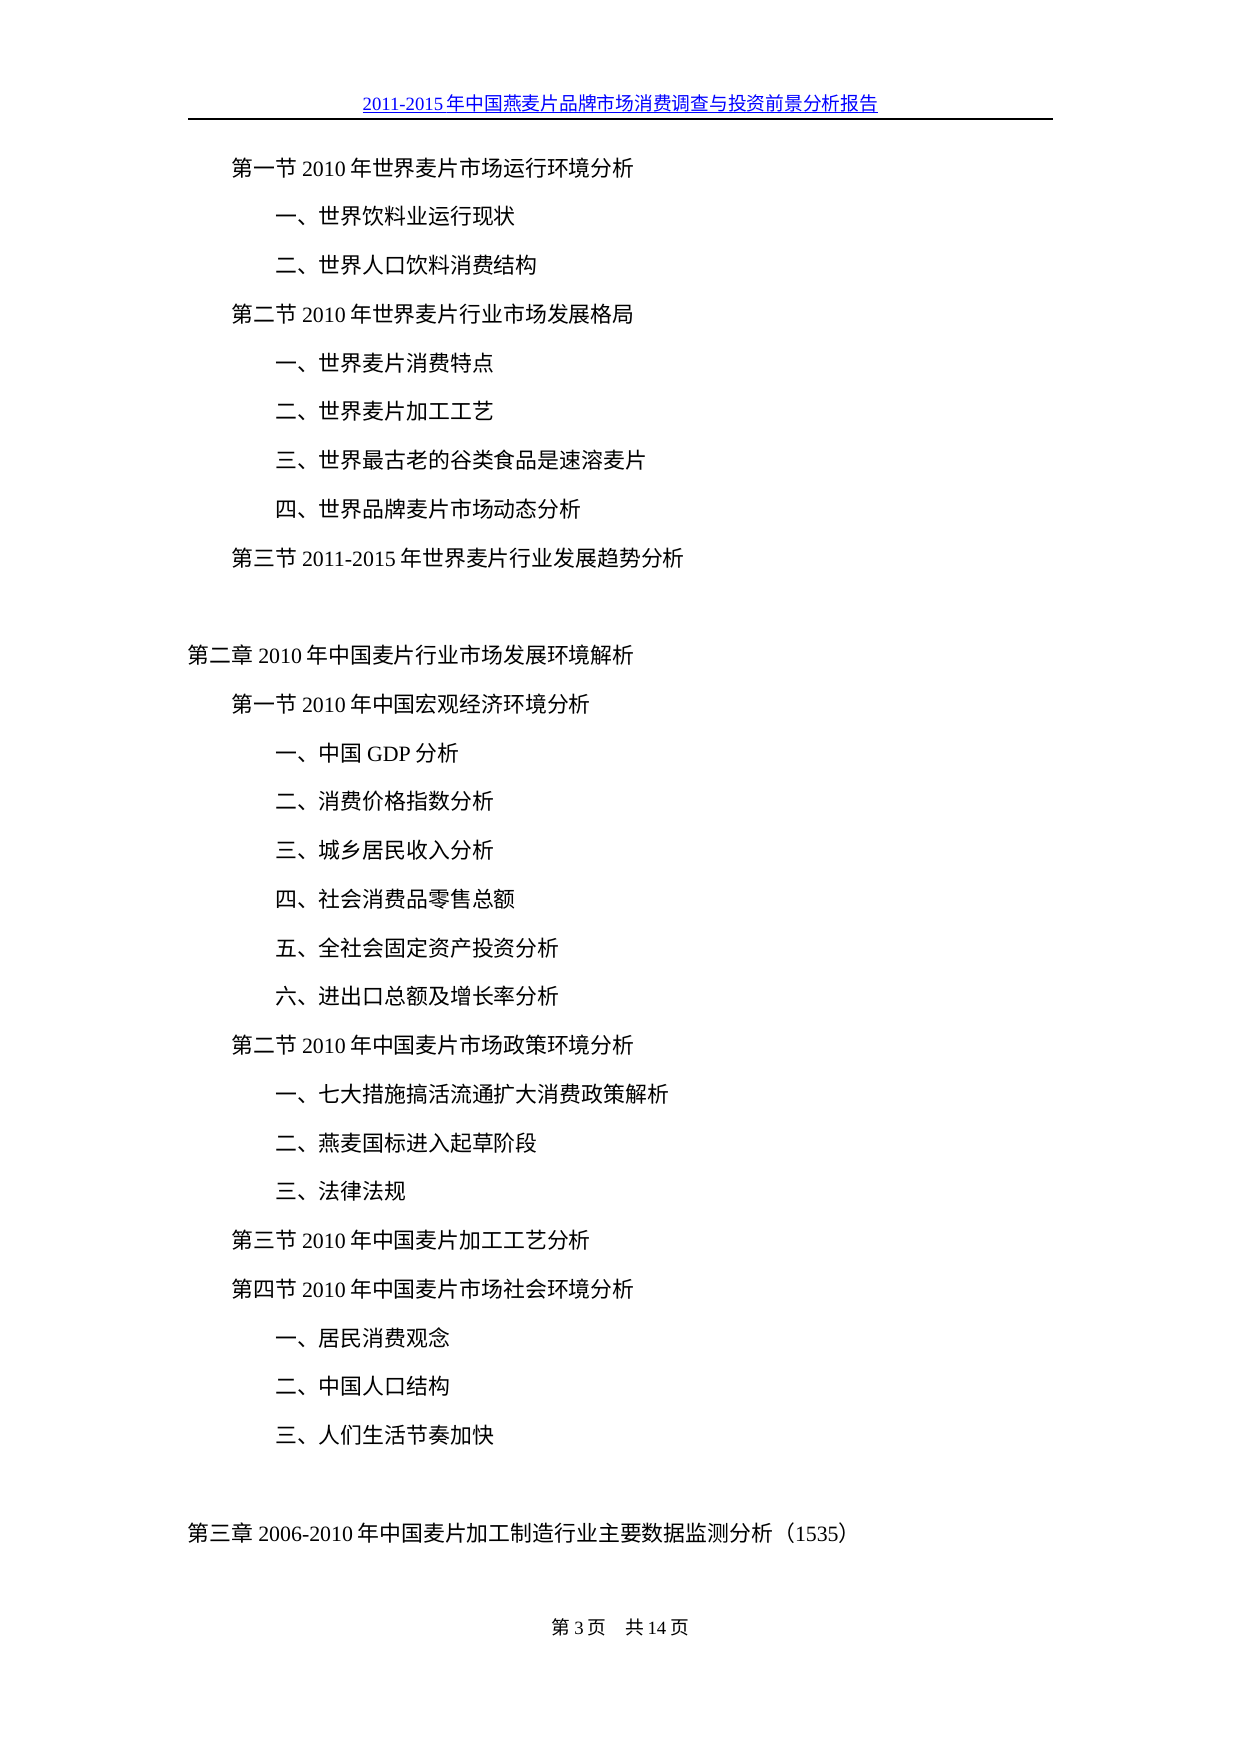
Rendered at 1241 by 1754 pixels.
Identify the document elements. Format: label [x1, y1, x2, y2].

text [187, 150, 1053, 1548]
